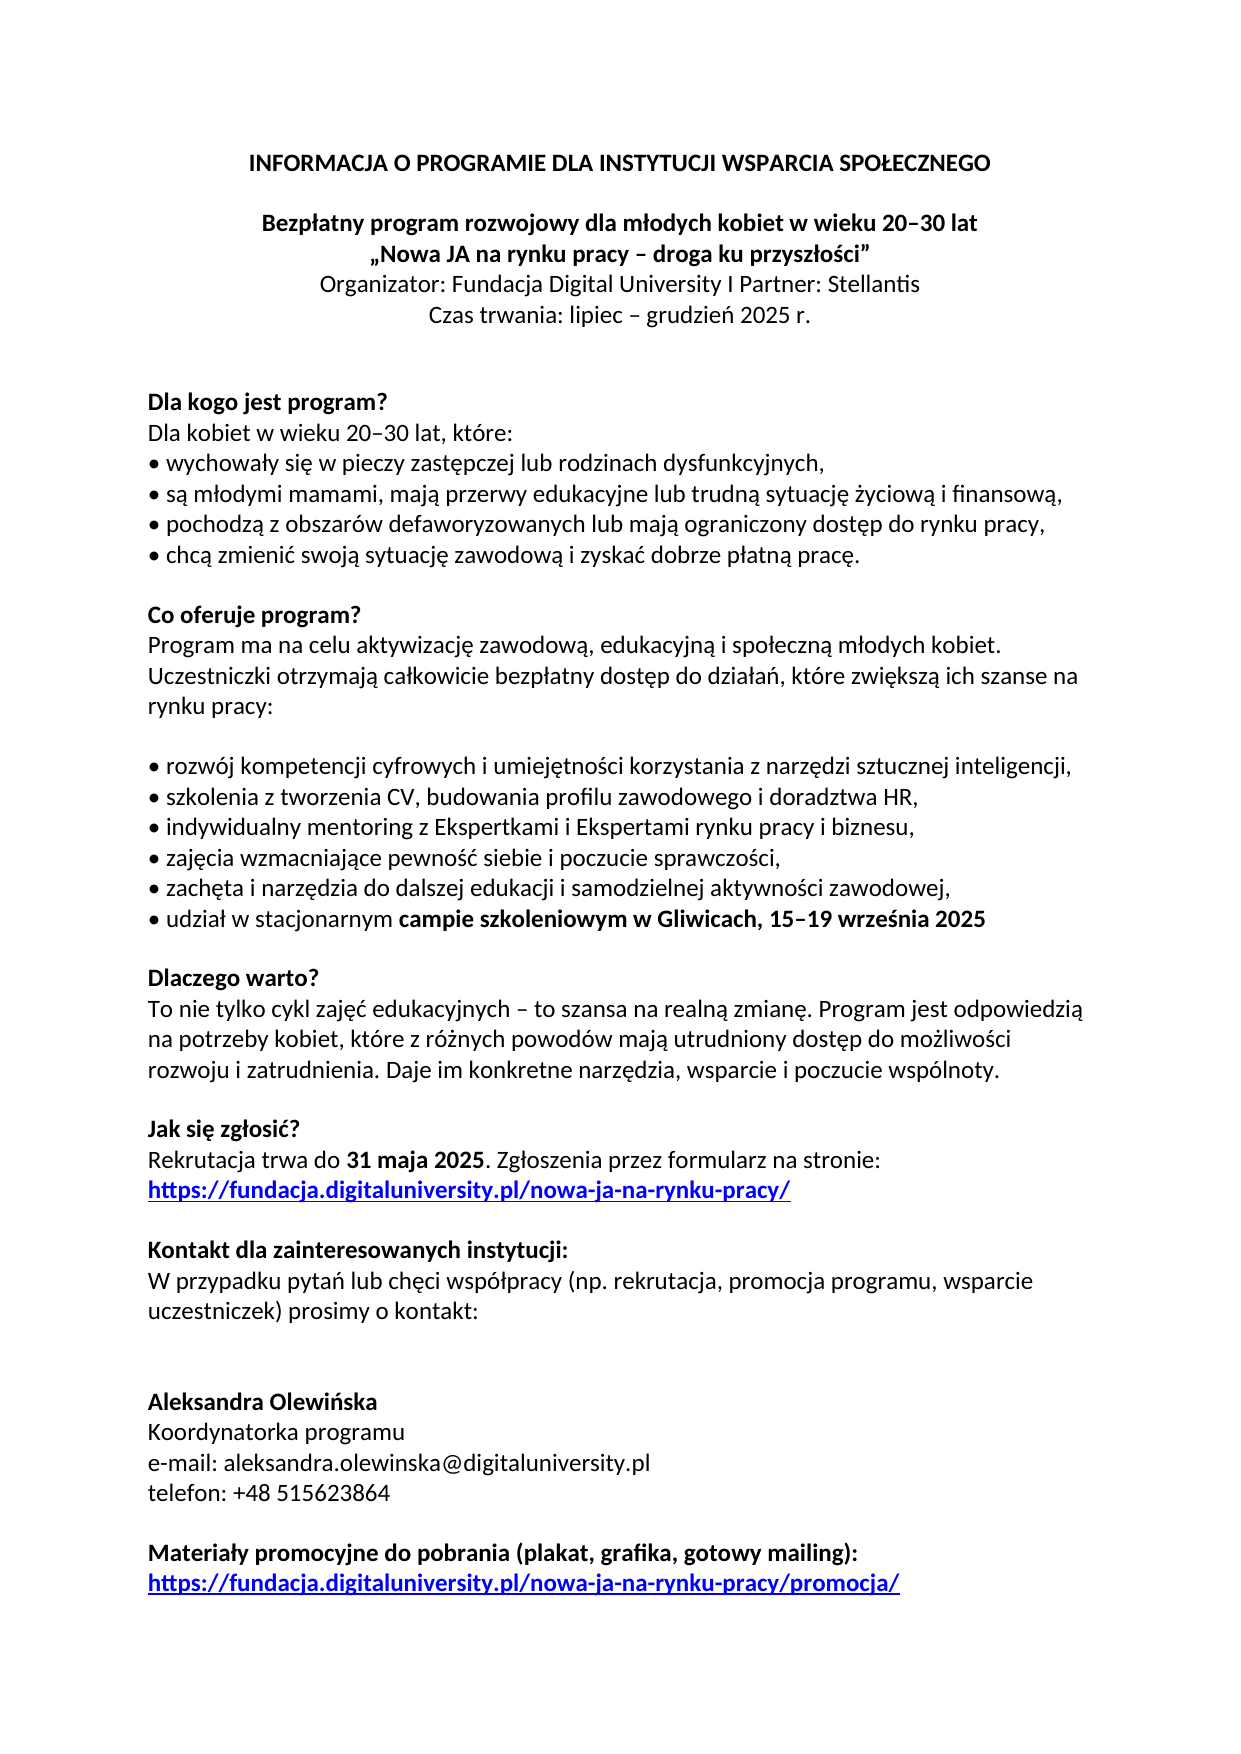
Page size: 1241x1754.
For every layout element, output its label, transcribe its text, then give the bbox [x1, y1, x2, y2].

text Materiały promocyjne do pobrania (plakat, grafika, gotowy mailing): https://fundacja.digitaluniversity.pl/nowa-ja-na-rynku-pracy/promocja/ [148, 1537, 1093, 1598]
text Bezpłatny program rozwojowy dla młodych kobiet w wieku 20–30 lat „Nowa JA na rynku pracy – droga ku przyszłości” Organizator: Fundacja Digital University I Partner: Stellantis Czas trwania: lipiec – grudzień 2025 r. [148, 207, 1093, 357]
text Aleksandra Olewińska Koordynatorka programu e-mail: aleksandra.olewinska@digitaluniversity.pl telefon: +48 515623864 [148, 1355, 1093, 1508]
text Jak się zgłosić? Rekrutacja trwa do 31 maja 2025. Zgłoszenia przez formularz na stronie: https://fundacja.digitaluniversity.pl/nowa-ja-na-rynku-pracy/ [148, 1114, 1093, 1205]
text Dla kogo jest program? Dla kobiet w wieku 20–30 lat, które: • wychowały się w pieczy zastępczej lub rodzinach dysfunkcyjnych, • są młodymi mamami, mają przerwy edukacyjne lub trudną sytuację życiową i finansową, • pochodzą z obszarów defaworyzowanych lub mają ograniczony dostęp do rynku pracy, • chcą zmienić swoją sytuację zawodową i zyskać dobrze płatną pracę. [148, 387, 1093, 570]
text Kontakt dla zainteresowanych instytucji: W przypadku pytań lub chęci współpracy (np. rekrutacja, promocja programu, wsparcie uczestniczek) prosimy o kontakt: [148, 1234, 1093, 1326]
text Co oferuje program? Program ma na celu aktywizację zawodową, edukacyjną i społeczną młodych kobiet. Uczestniczki otrzymają całkowicie bezpłatny dostęp do działań, które zwiększą ich szanse na rynku pracy: [148, 599, 1093, 721]
text Dlaczego warto? To nie tylko cykl zajęć edukacyjnych – to szansa na realną zmianę. Program jest odpowiedzią na potrzeby kobiet, które z różnych powodów mają utrudniony dostęp do możliwości rozwoju i zatrudnienia. Daje im konkretne narzędzia, wsparcie i poczucie wspólnoty. [148, 962, 1093, 1084]
text INFORMACJA O PROGRAMIE DLA INSTYTUCJI WSPARCIA SPOŁECZNEGO [148, 148, 1093, 178]
text • rozwój kompetencji cyfrowych i umiejętności korzystania z narzędzi sztucznej inteligencji, • szkolenia z tworzenia CV, budowania profilu zawodowego i doradztwa HR, • indywidualny mentoring z Ekspertkami i Ekspertami rynku pracy i biznesu, • zajęcia wzmacniające pewność siebie i poczucie sprawczości, • zachęta i narzędzia do dalszej edukacji i samodzielnej aktywności zawodowej, • udział w stacjonarnym campie szkoleniowym w Gliwicach, 15–19 września 2025 [148, 750, 1093, 933]
